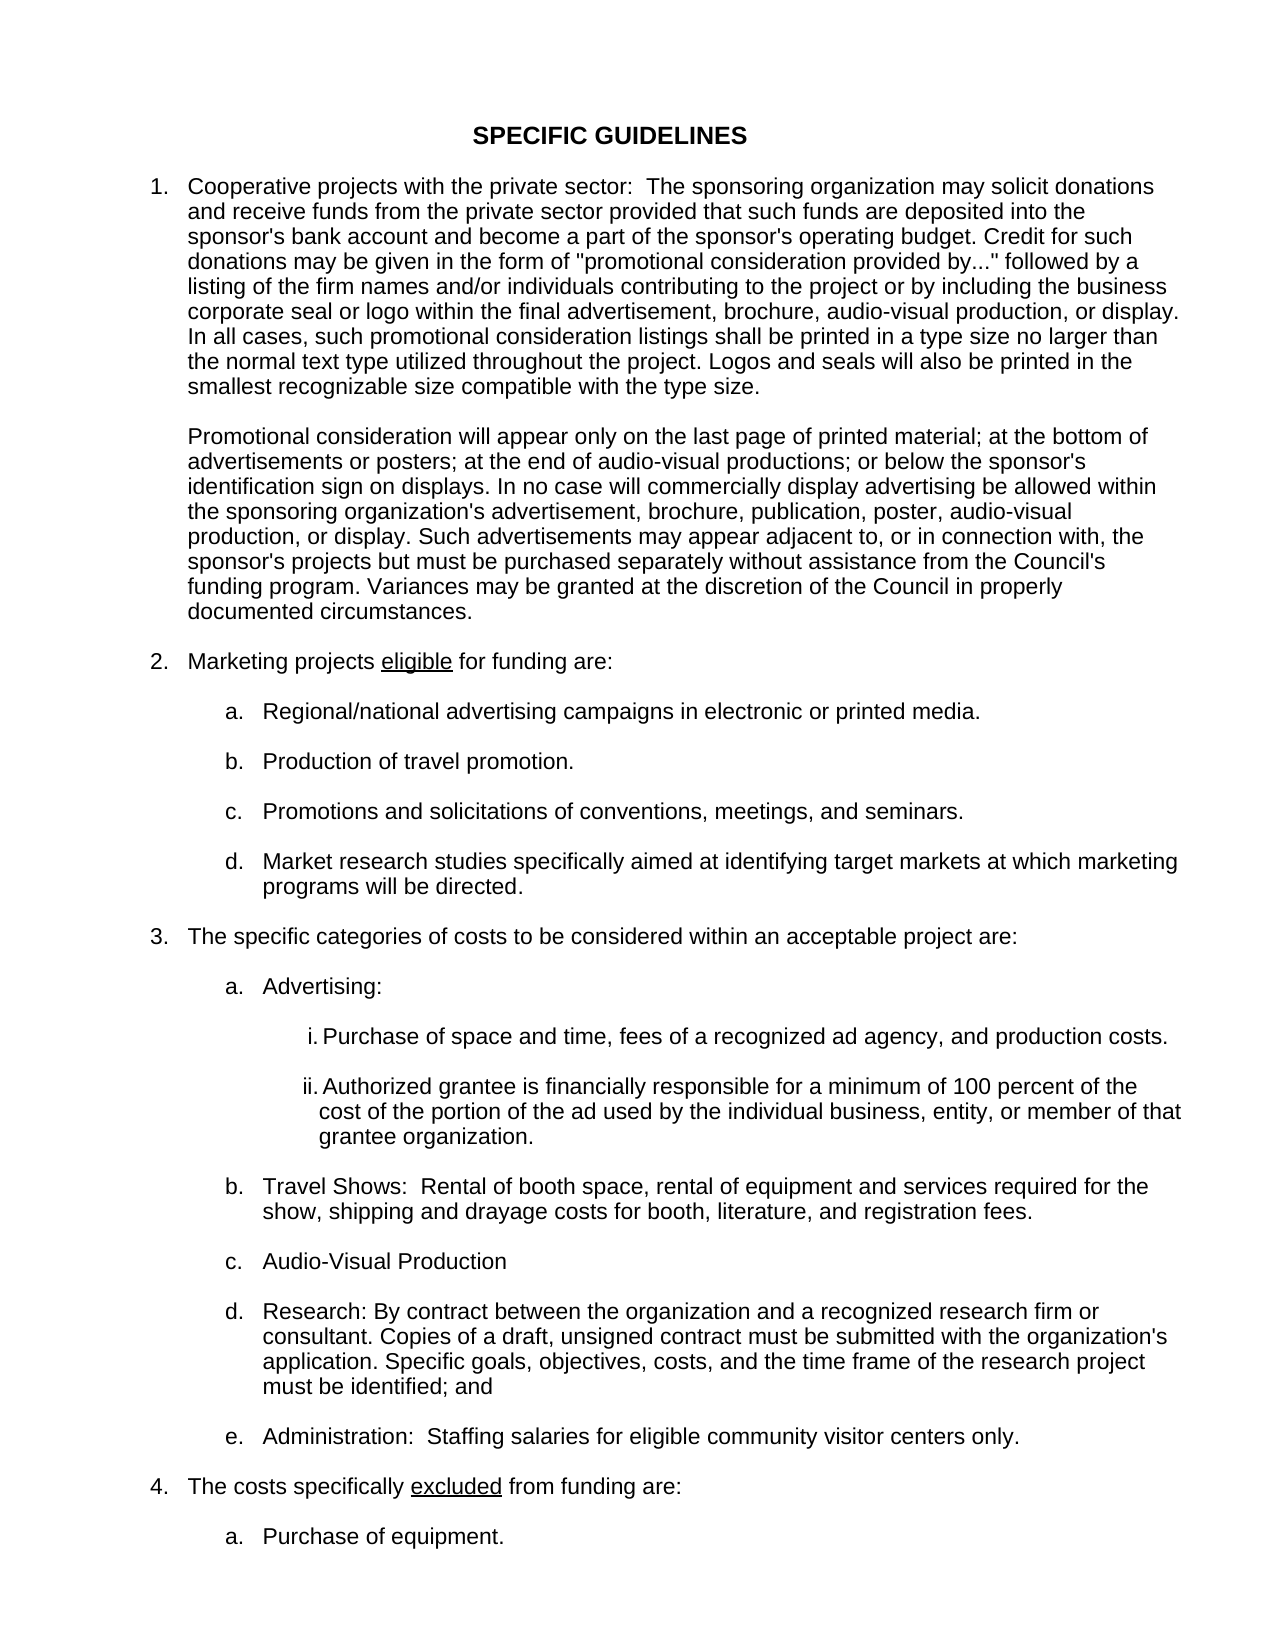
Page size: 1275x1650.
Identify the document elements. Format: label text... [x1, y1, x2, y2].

list Production of travel promotion. [225, 749, 1181, 774]
list Research: By contract between the organization and a recognized research firm or consultant. Copies of a draft, unsigned contract must be submitted with the organization's application. Specific goals, objectives, costs, and the time frame of the research project must be identified; and [225, 1299, 1181, 1399]
text Promotional consideration will appear only on the last page of printed material; at the bottom of advertisements or posters; at the end of audio-visual productions; or below the sponsor's identification sign on displays. In no case will commercially display advertising be allowed within the sponsoring organization's advertisement, brochure, publication, poster, audio-visual production, or display. Such advertisements may appear adjacent to, or in connection with, the sponsor's projects but must be purchased separately without assistance from the Council's funding program. Variances may be granted at the discretion of the Council in properly documented circumstances. [169, 424, 1181, 624]
list Audio-Visual Production [225, 1249, 1181, 1274]
list Purchase of equipment. [225, 1524, 1181, 1549]
list Regional/national advertising campaigns in electronic or printed media. [225, 699, 1181, 724]
list Advertising: [225, 974, 1181, 999]
list Administration: Staffing salaries for eligible community visitor centers only. [225, 1424, 1181, 1449]
list Market research studies specifically aimed at identifying target markets at which marketing programs will be directed. [225, 849, 1181, 899]
list The specific categories of costs to be considered within an acceptable project are: [150, 924, 1181, 949]
list Authorized grantee is financially responsible for a minimum of 100 percent of the cost of the portion of the ad used by the individual business, entity, or member of that grantee organization. [319, 1074, 1181, 1149]
list Travel Shows: Rental of booth space, rental of equipment and services required for the show, shipping and drayage costs for booth, literature, and registration fees. [225, 1174, 1181, 1224]
text SPECIFIC GUIDELINES [112, 124, 1181, 149]
list Cooperative projects with the private sector: The sponsoring organization may solicit donations and receive funds from the private sector provided that such funds are deposited into the sponsor's bank account and become a part of the sponsor's operating budget. Credit for such donations may be given in the form of "promotional consideration provided by..." followed by a listing of the firm names and/or individuals contributing to the project or by including the business corporate seal or logo within the final advertisement, brochure, audio-visual production, or display. In all cases, such promotional consideration listings shall be printed in a type size no larger than the normal text type utilized throughout the project. Logos and seals will also be printed in the smallest recognizable size compatible with the type size. [150, 174, 1181, 399]
list The costs specifically excluded from funding are: [150, 1474, 1181, 1499]
list Marketing projects eligible for funding are: [150, 649, 1181, 674]
list Purchase of space and time, fees of a recognized ad agency, and production costs. [319, 1024, 1181, 1049]
list Promotions and solicitations of conventions, meetings, and seminars. [225, 799, 1181, 824]
